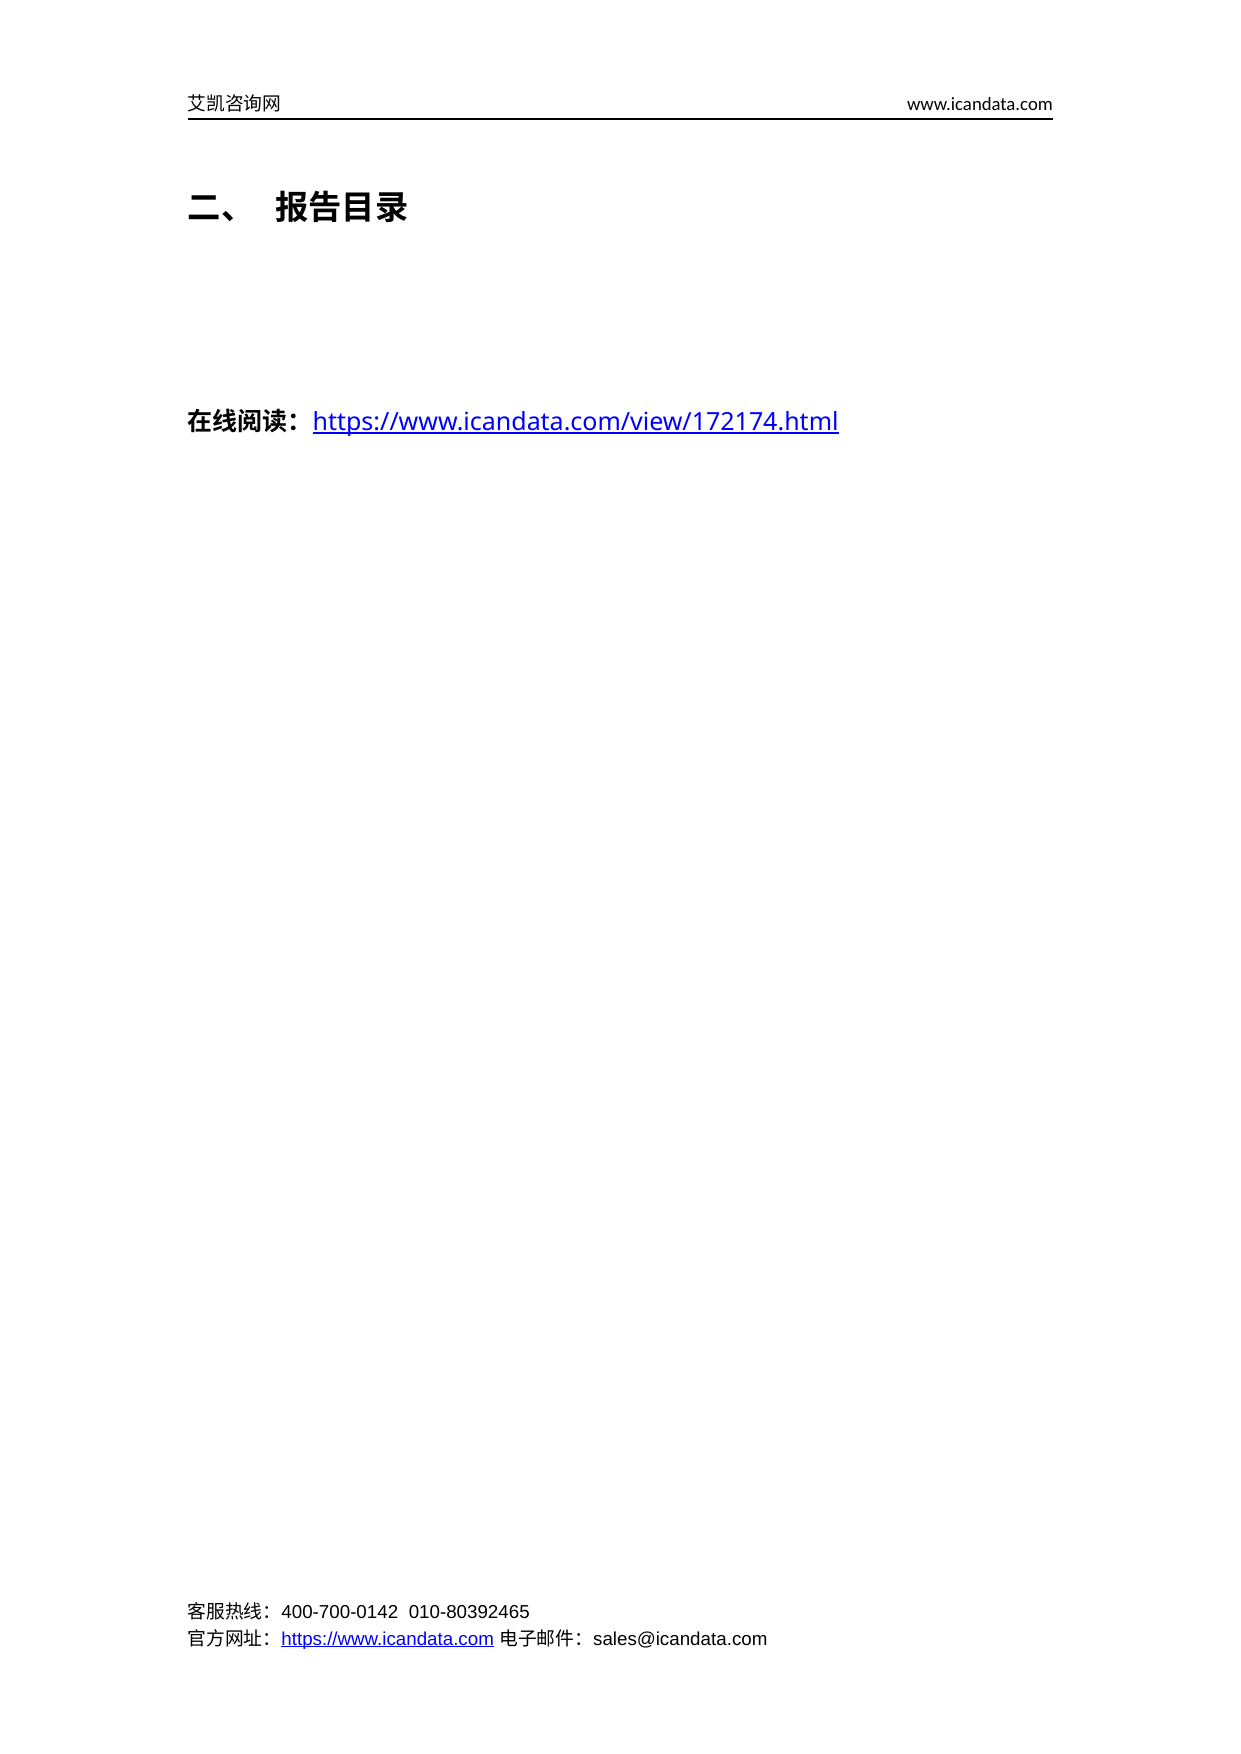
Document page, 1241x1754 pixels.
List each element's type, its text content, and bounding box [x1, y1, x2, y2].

subtitle 报告目录 [187, 172, 1053, 237]
text 在线阅读：https://www.icandata.com/view/172174.html [187, 387, 1053, 452]
